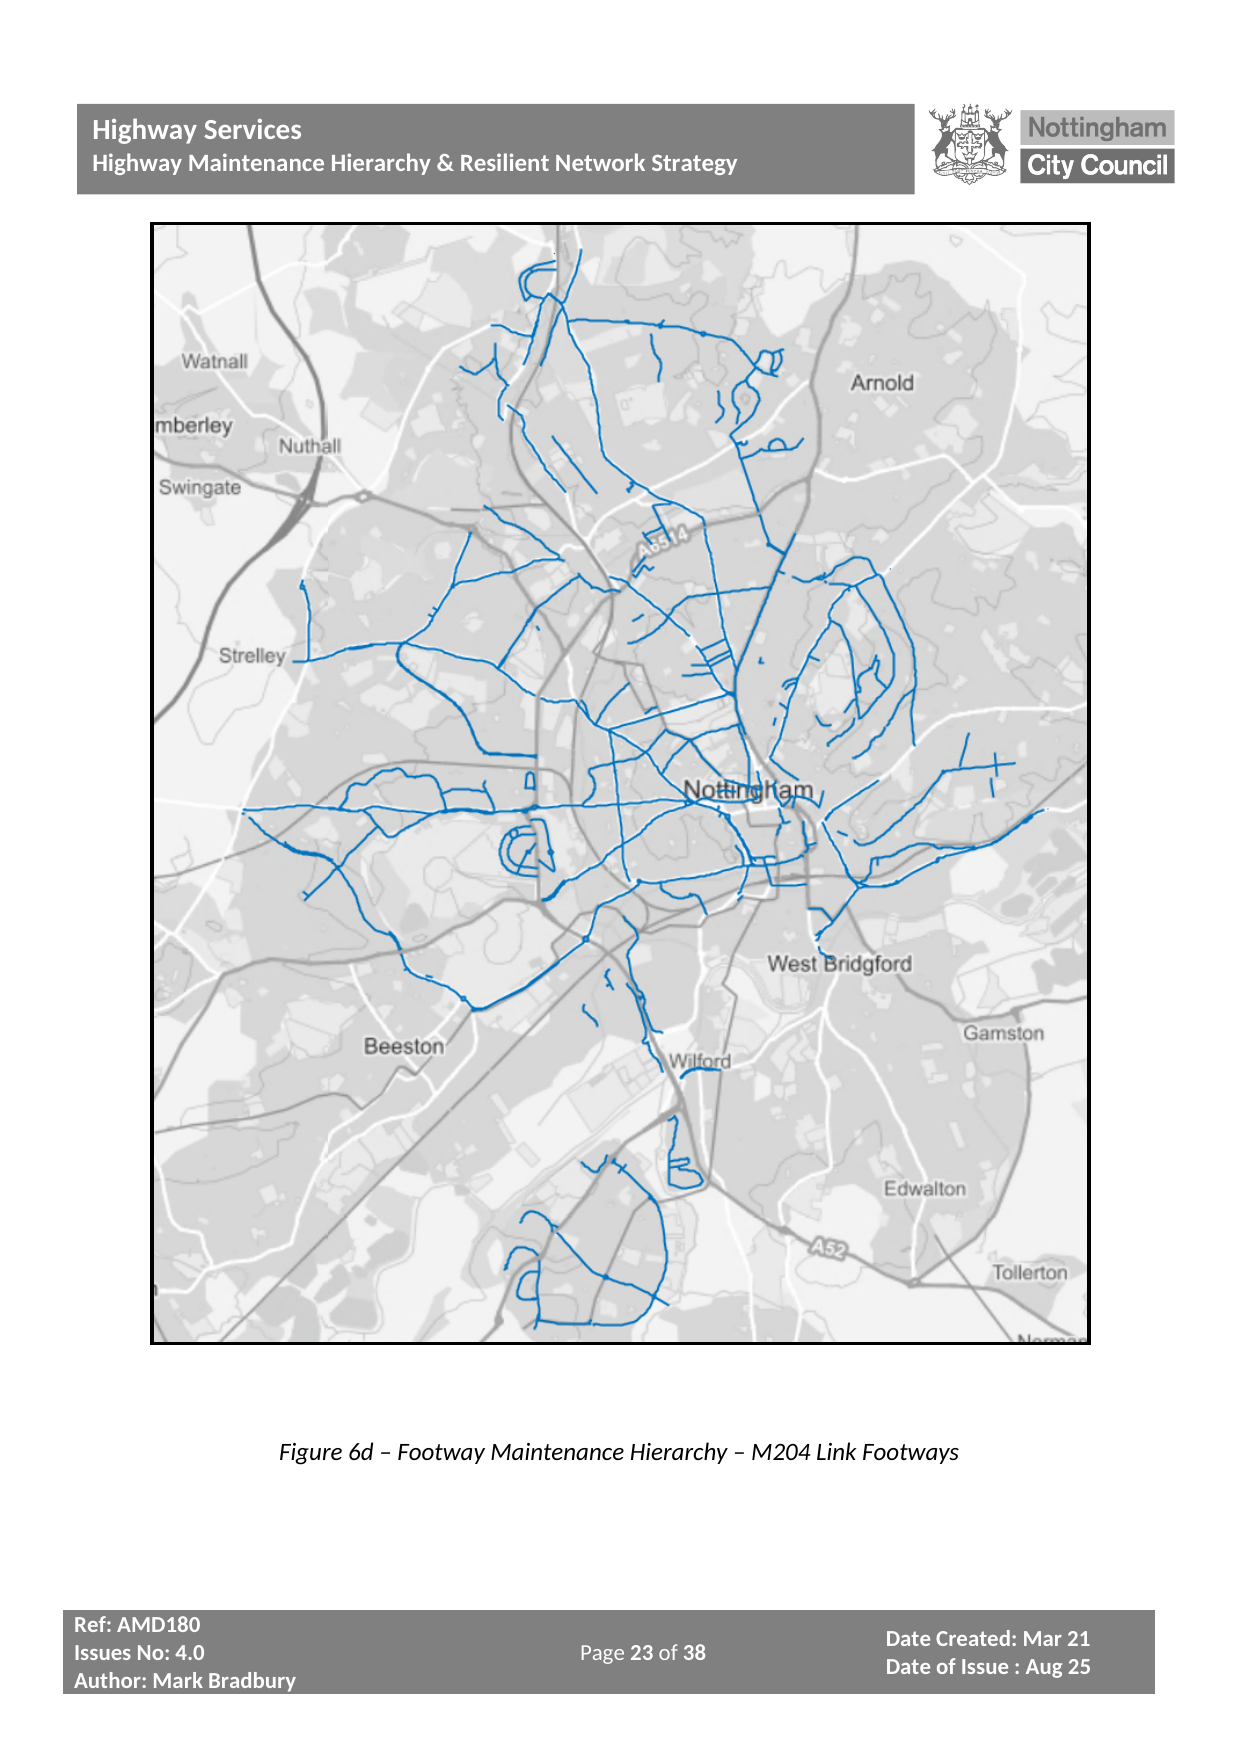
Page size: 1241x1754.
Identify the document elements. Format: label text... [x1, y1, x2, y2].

picture [154, 225, 1087, 1342]
text Figure 6d – Footway Maintenance Hierarchy – M204 Link Footways [74, 1436, 1167, 1467]
